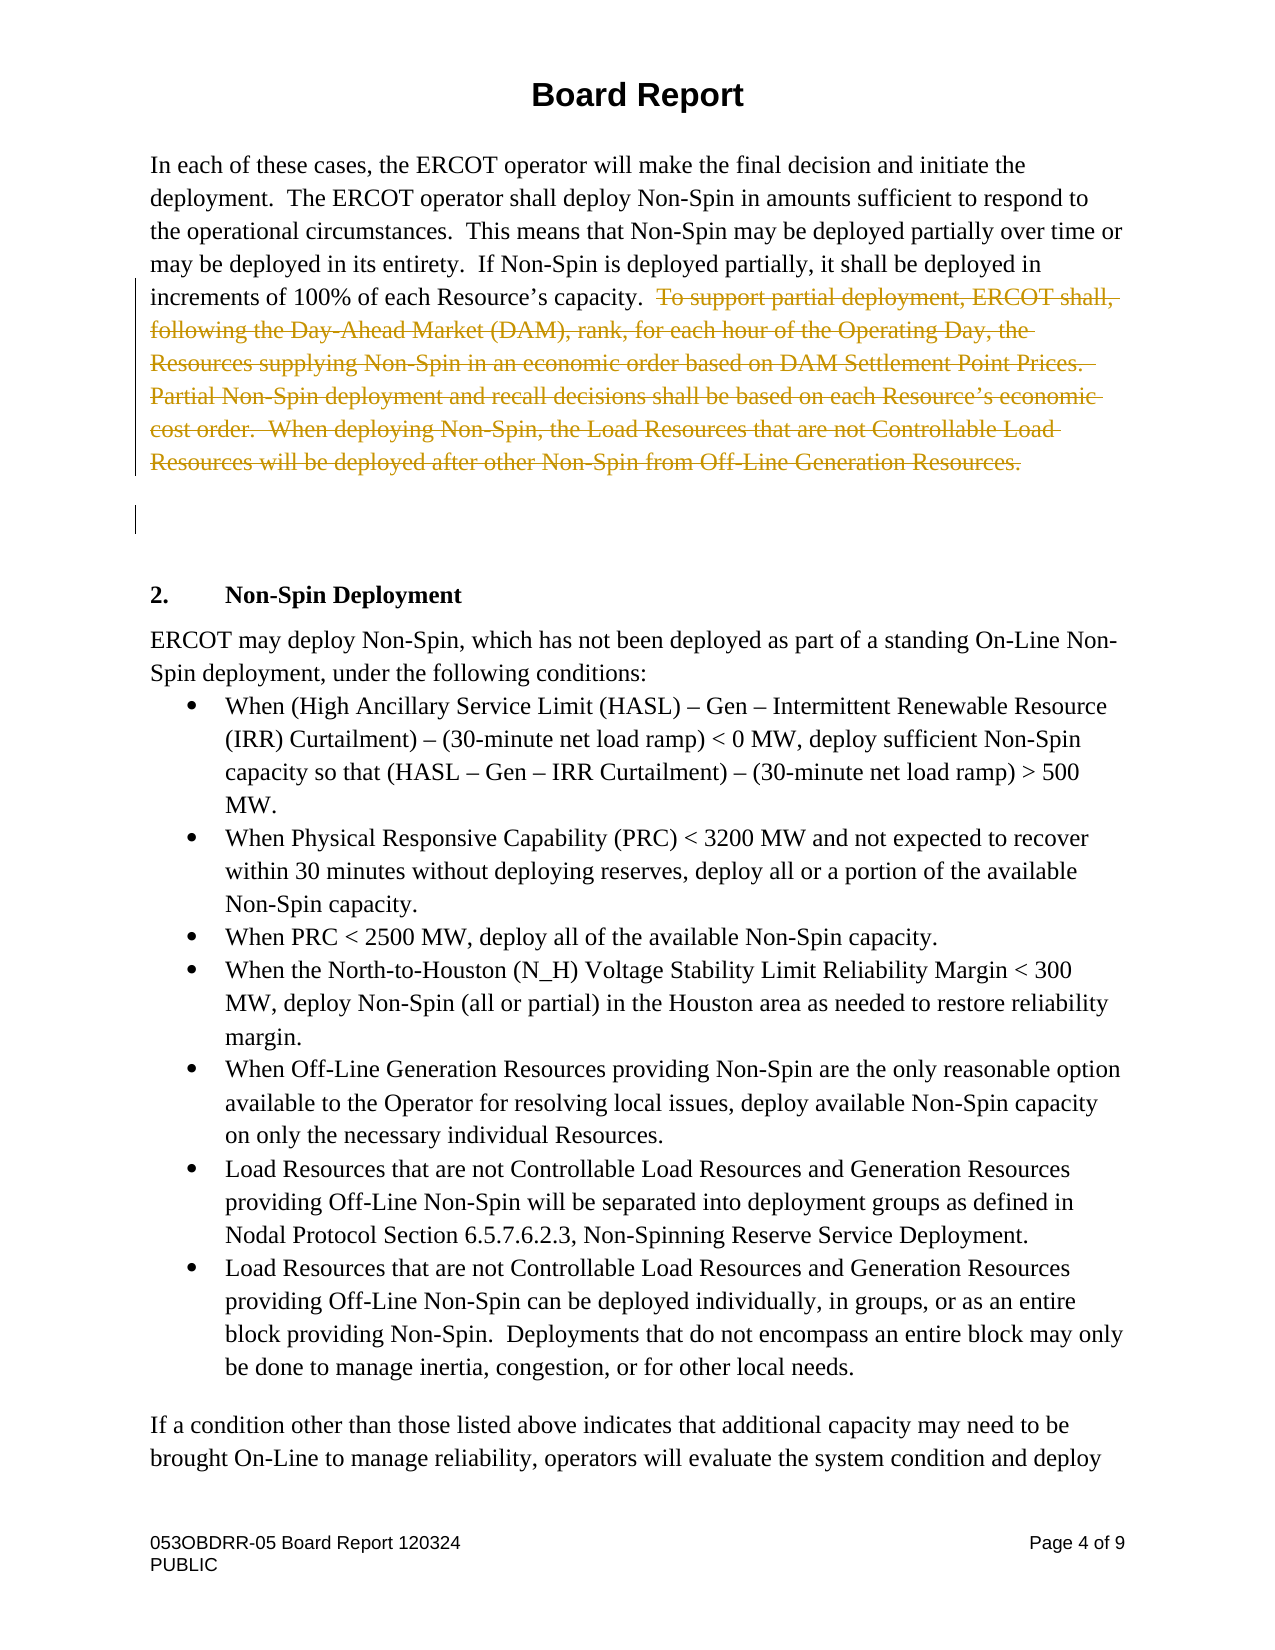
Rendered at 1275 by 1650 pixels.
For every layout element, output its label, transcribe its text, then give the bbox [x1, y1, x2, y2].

list Load Resources that are not Controllable Load Resources and Generation Resources providing Off-Line Non-Spin can be deployed individually, in groups, or as an entire block providing Non-Spin. Deployments that do not encompass an entire block may only be done to manage inertia, congestion, or for other local needs. [187, 1253, 1125, 1381]
list When the North-to-Houston (N_H) Voltage Stability Limit Reliability Margin < 300 MW, deploy Non-Spin (all or partial) in the Houston area as needed to restore reliability margin. [187, 956, 1125, 1050]
list When Physical Responsive Capability (PRC) < 3200 MW and not expected to recover within 30 minutes without deploying reserves, deploy all or a portion of the available Non-Spin capacity. [187, 823, 1125, 918]
list When Off-Line Generation Resources providing Non-Spin are the only reasonable option available to the Operator for resolving local issues, deploy available Non-Spin capacity on only the necessary individual Resources. [187, 1054, 1125, 1149]
list Load Resources that are not Controllable Load Resources and Generation Resources providing Off-Line Non-Spin will be separated into deployment groups as defined in Nodal Protocol Section 6.5.7.6.2.3, Non-Spinning Reserve Service Deployment. [187, 1154, 1125, 1248]
list When (High Ancillary Service Limit (HASL) – Gen – Intermittent Renewable Resource (IRR) Curtailment) – (30-minute net load ramp) < 0 MW, deploy sufficient Non-Spin capacity so that (HASL – Gen – IRR Curtailment) – (30-minute net load ramp) > 500 MW. [187, 691, 1125, 819]
list When PRC < 2500 MW, deploy all of the available Non-Spin capacity. [187, 922, 1125, 951]
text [150, 1410, 1125, 1472]
text 2. Non-Spin Deployment [150, 580, 1125, 609]
text ERCOT may deploy Non-Spin, which has not been deployed as part of a standing On-Line Non-Spin deployment, under the following conditions: [150, 625, 1125, 687]
text In each of these cases, the ERCOT operator will make the final decision and initiate the deployment. The ERCOT operator shall deploy Non-Spin in amounts sufficient to respond to the operational circumstances. This means that Non-Spin may be deployed partially over time or may be deployed in its entirety. If Non-Spin is deployed partially, it shall be deployed in increments of 100% of each Resource’s capacity. [150, 150, 1125, 476]
